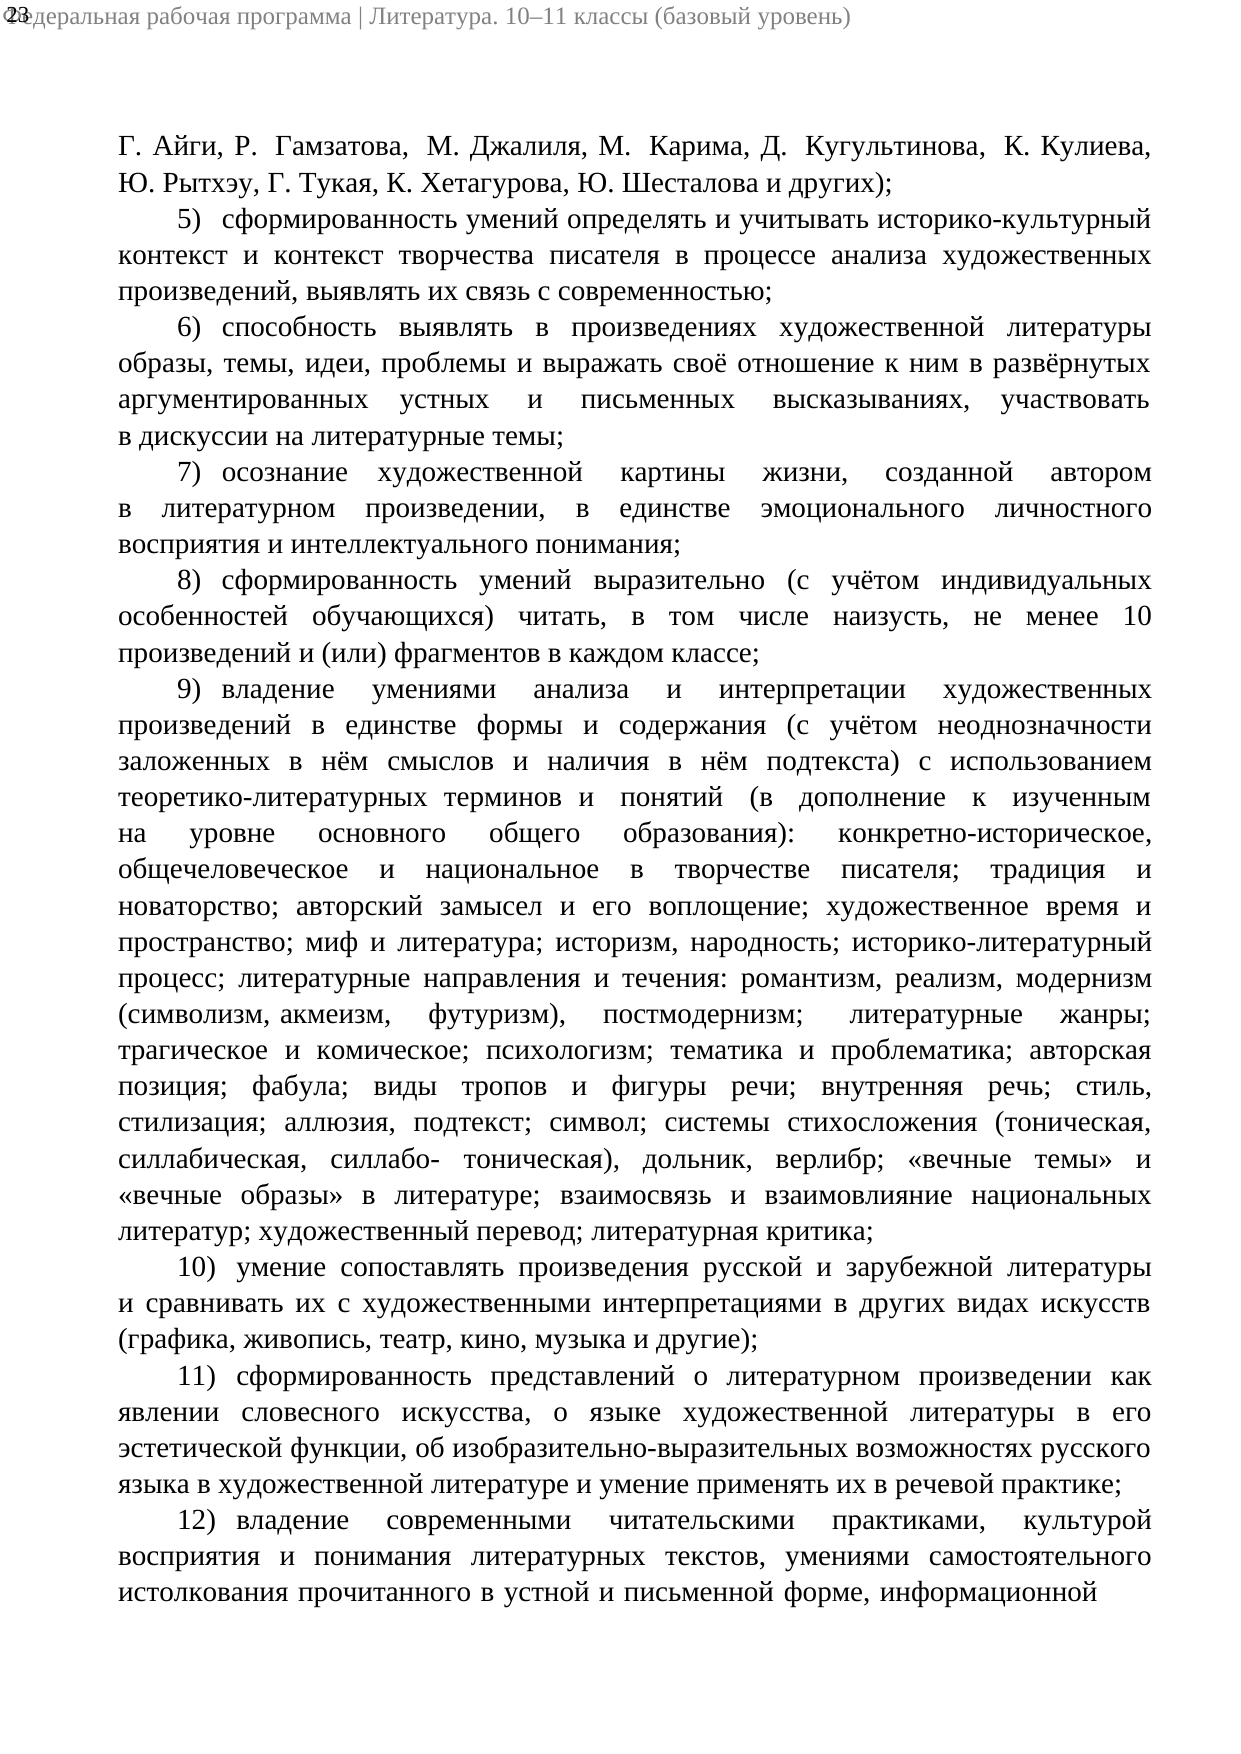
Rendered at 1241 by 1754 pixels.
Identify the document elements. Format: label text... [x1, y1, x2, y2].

list владение умениями анализа и интерпретации художественных произведений в единстве формы и содержания (с учётом неоднозначности заложенных в нём смыслов и наличия в нём подтекста) с использованием теоретико-литературных терминов и понятий (в дополнение к изученным на уровне основного общего образования): конкретно-историческое, общечеловеческое и национальное в творчестве писателя; традиция и новаторство; авторский замысел и его воплощение; художественное время и пространство; миф и литература; историзм, народность; историко-литературный процесс; литературные направления и течения: романтизм, реализм, модернизм (символизм, акмеизм, футуризм), постмодернизм; литературные жанры; трагическое и комическое; психологизм; тематика и проблематика; авторская позиция; фабула; виды тропов и фигуры речи; внутренняя речь; стиль, стилизация; аллюзия, подтекст; символ; системы стихосложения (тоническая, силлабическая, силлабо- тоническая), дольник, верлибр; «вечные темы» и «вечные образы» в литературе; взаимосвязь и взаимовлияние национальных литератур; художественный перевод; литературная критика; [118, 671, 1152, 1247]
list сформированность представлений о литературном произведении как явлении словесного искусства, о языке художественной литературы в его эстетической функции, об изобразительно-выразительных возможностях русского языка в художественной литературе и умение применять их в речевой практике; [118, 1358, 1152, 1499]
list способность выявлять в произведениях художественной литературы образы, темы, идеи, проблемы и выражать своё отношение к ним в развёрнутых аргументированных устных и письменных высказываниях, участвовать в дискуссии на литературные темы; [118, 309, 1152, 451]
list владение современными читательскими практиками, культурой восприятия и понимания литературных текстов, умениями самостоятельного истолкования прочитанного в устной и письменной форме, информационной [118, 1502, 1152, 1608]
text Г. Айги, Р. Гамзатова, М. Джалиля, М. Карима, Д. Кугультинова, К. Кулиева, Ю. Рытхэу, Г. Тукая, К. Хетагурова, Ю. Шесталова и других); [118, 128, 1152, 198]
list сформированность умений выразительно (с учётом индивидуальных особенностей обучающихся) читать, в том числе наизусть, не менее 10 произведений и (или) фрагментов в каждом классе; [118, 562, 1152, 668]
list сформированность умений определять и учитывать историко-культурный контекст и контекст творчества писателя в процессе анализа художественных произведений, выявлять их связь с современностью; [118, 201, 1152, 307]
list умение сопоставлять произведения русской и зарубежной литературы и сравнивать их с художественными интерпретациями в других видах искусств (графика, живопись, театр, кино, музыка и другие); [118, 1249, 1152, 1355]
list осознание художественной картины жизни, созданной автором в литературном произведении, в единстве эмоционального личностного восприятия и интеллектуального понимания; [118, 454, 1152, 560]
